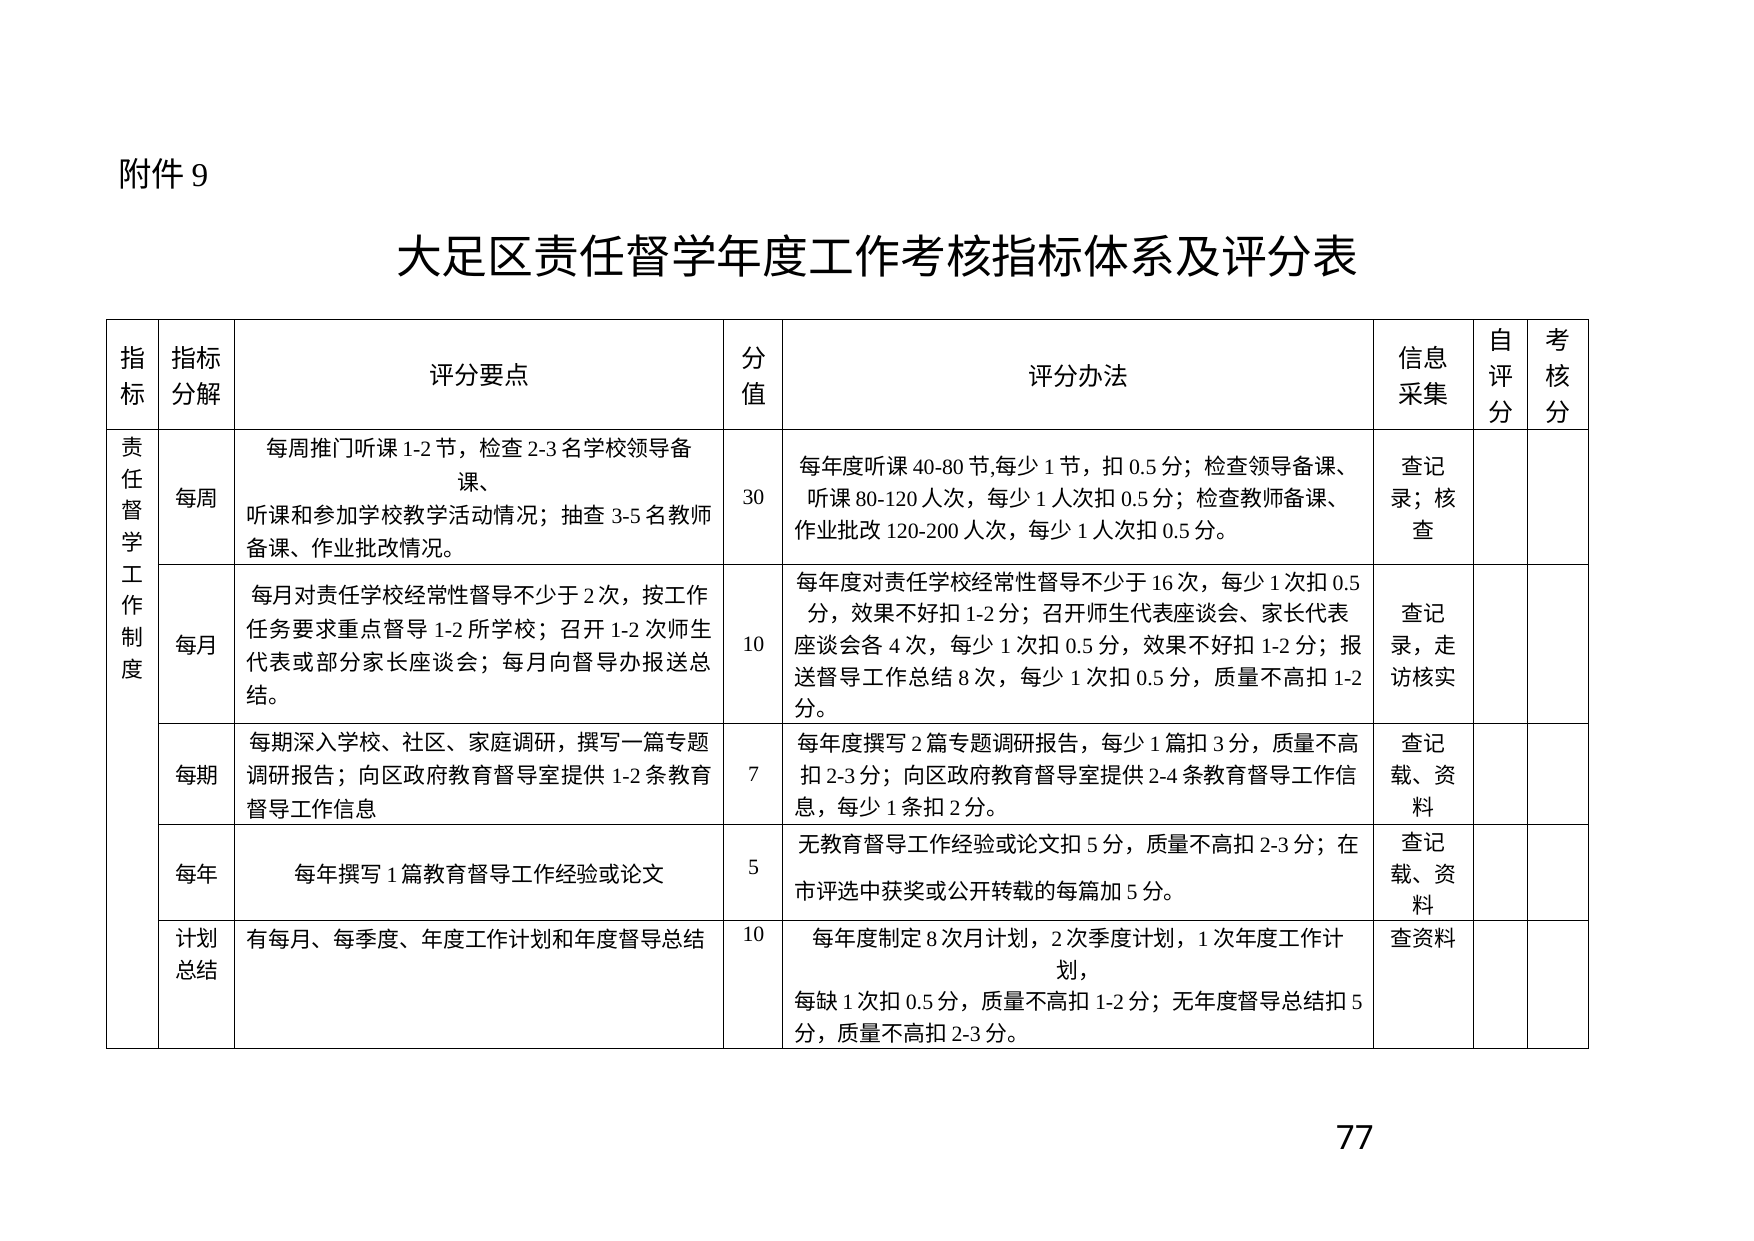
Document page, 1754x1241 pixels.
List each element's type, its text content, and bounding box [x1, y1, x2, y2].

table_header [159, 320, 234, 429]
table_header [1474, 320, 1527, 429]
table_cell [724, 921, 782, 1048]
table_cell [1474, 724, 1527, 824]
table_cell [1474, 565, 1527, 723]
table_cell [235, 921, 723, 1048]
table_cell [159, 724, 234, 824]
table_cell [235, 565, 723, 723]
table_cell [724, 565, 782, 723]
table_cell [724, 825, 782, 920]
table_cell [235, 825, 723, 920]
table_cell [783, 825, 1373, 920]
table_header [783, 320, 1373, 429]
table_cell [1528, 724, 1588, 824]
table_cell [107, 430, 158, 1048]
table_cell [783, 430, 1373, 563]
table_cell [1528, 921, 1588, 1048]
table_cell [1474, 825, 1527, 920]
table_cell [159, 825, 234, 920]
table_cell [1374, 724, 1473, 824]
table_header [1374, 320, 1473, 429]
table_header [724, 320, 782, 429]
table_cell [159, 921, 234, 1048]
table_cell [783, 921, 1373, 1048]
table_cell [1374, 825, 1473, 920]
text 附件9 [118, 148, 1636, 196]
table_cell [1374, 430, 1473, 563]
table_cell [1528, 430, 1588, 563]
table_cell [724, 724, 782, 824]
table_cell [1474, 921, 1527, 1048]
text 大足区责任督学年度工作考核指标体系及评分表 [118, 220, 1636, 286]
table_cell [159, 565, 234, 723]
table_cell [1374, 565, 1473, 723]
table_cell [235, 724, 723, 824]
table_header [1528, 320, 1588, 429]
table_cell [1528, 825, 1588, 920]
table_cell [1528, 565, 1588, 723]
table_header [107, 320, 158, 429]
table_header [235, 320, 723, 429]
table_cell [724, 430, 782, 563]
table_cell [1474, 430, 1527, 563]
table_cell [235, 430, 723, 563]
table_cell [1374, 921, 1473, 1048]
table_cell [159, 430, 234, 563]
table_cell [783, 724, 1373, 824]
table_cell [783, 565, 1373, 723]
